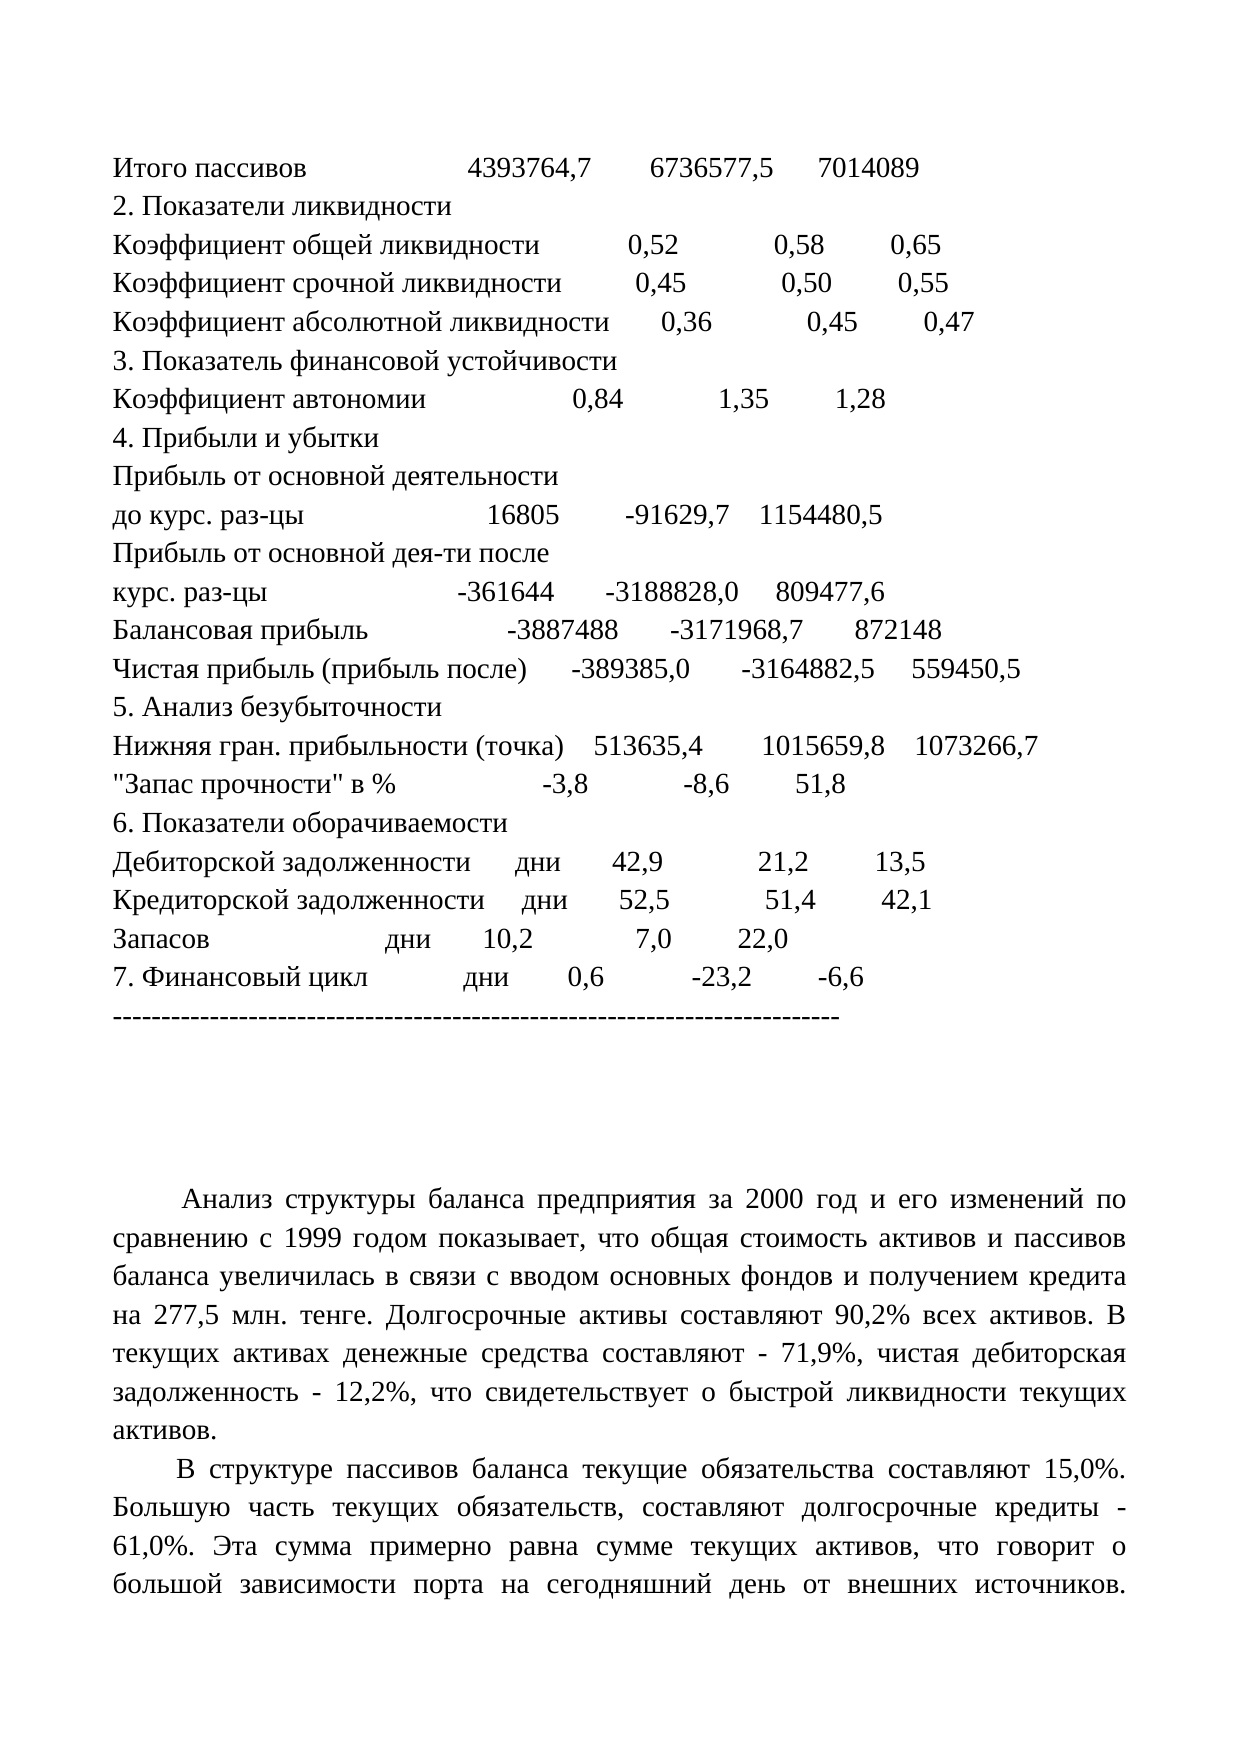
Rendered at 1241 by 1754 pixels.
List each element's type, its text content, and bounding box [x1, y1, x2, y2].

text курс. раз-цы -361644 -3188828,0 809477,6 [112, 574, 1128, 607]
text Дебиторской задолженности дни 42,9 21,2 13,5 [112, 844, 1128, 877]
text Балансовая прибыль -3887488 -3171968,7 872148 [112, 612, 1128, 646]
text Коэффициент общей ликвидности 0,52 0,58 0,65 [112, 227, 1128, 261]
text "Запас прочности" в % -3,8 -8,6 51,8 [112, 767, 1128, 800]
text 3. Показатель финансовой устойчивости [112, 343, 1128, 376]
text Коэффициент срочной ликвидности 0,45 0,50 0,55 [112, 266, 1128, 299]
text Коэффициент абсолютной ликвидности 0,36 0,45 0,47 [112, 304, 1128, 338]
text Прибыль от основной дея-ти после [112, 535, 1128, 569]
text Прибыль от основной деятельности [112, 458, 1128, 492]
text 7. Финансовый цикл дни 0,6 -23,2 -6,6 [112, 959, 1128, 993]
text Нижняя гран. прибыльности (точка) 513635,4 1015659,8 1073266,7 [112, 728, 1128, 762]
text 2. Показатели ликвидности [112, 188, 1128, 222]
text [112, 1143, 1128, 1600]
text до курс. раз-цы 16805 -91629,7 1154480,5 [112, 497, 1128, 530]
text Чистая прибыль (прибыль после) -389385,0 -3164882,5 559450,5 [112, 651, 1128, 684]
text 4. Прибыли и убытки [112, 420, 1128, 453]
text Кредиторской задолженности дни 52,5 51,4 42,1 [112, 882, 1128, 916]
text --------------------------------------------------------------------------- [112, 998, 1128, 1031]
text 5. Анализ безубыточности [112, 689, 1128, 723]
text 6. Показатели оборачиваемости [112, 805, 1128, 839]
text Запасов дни 10,2 7,0 22,0 [112, 921, 1128, 954]
text Итого пассивов 4393764,7 6736577,5 7014089 [112, 150, 1128, 183]
text Коэффициент автономии 0,84 1,35 1,28 [112, 381, 1128, 415]
